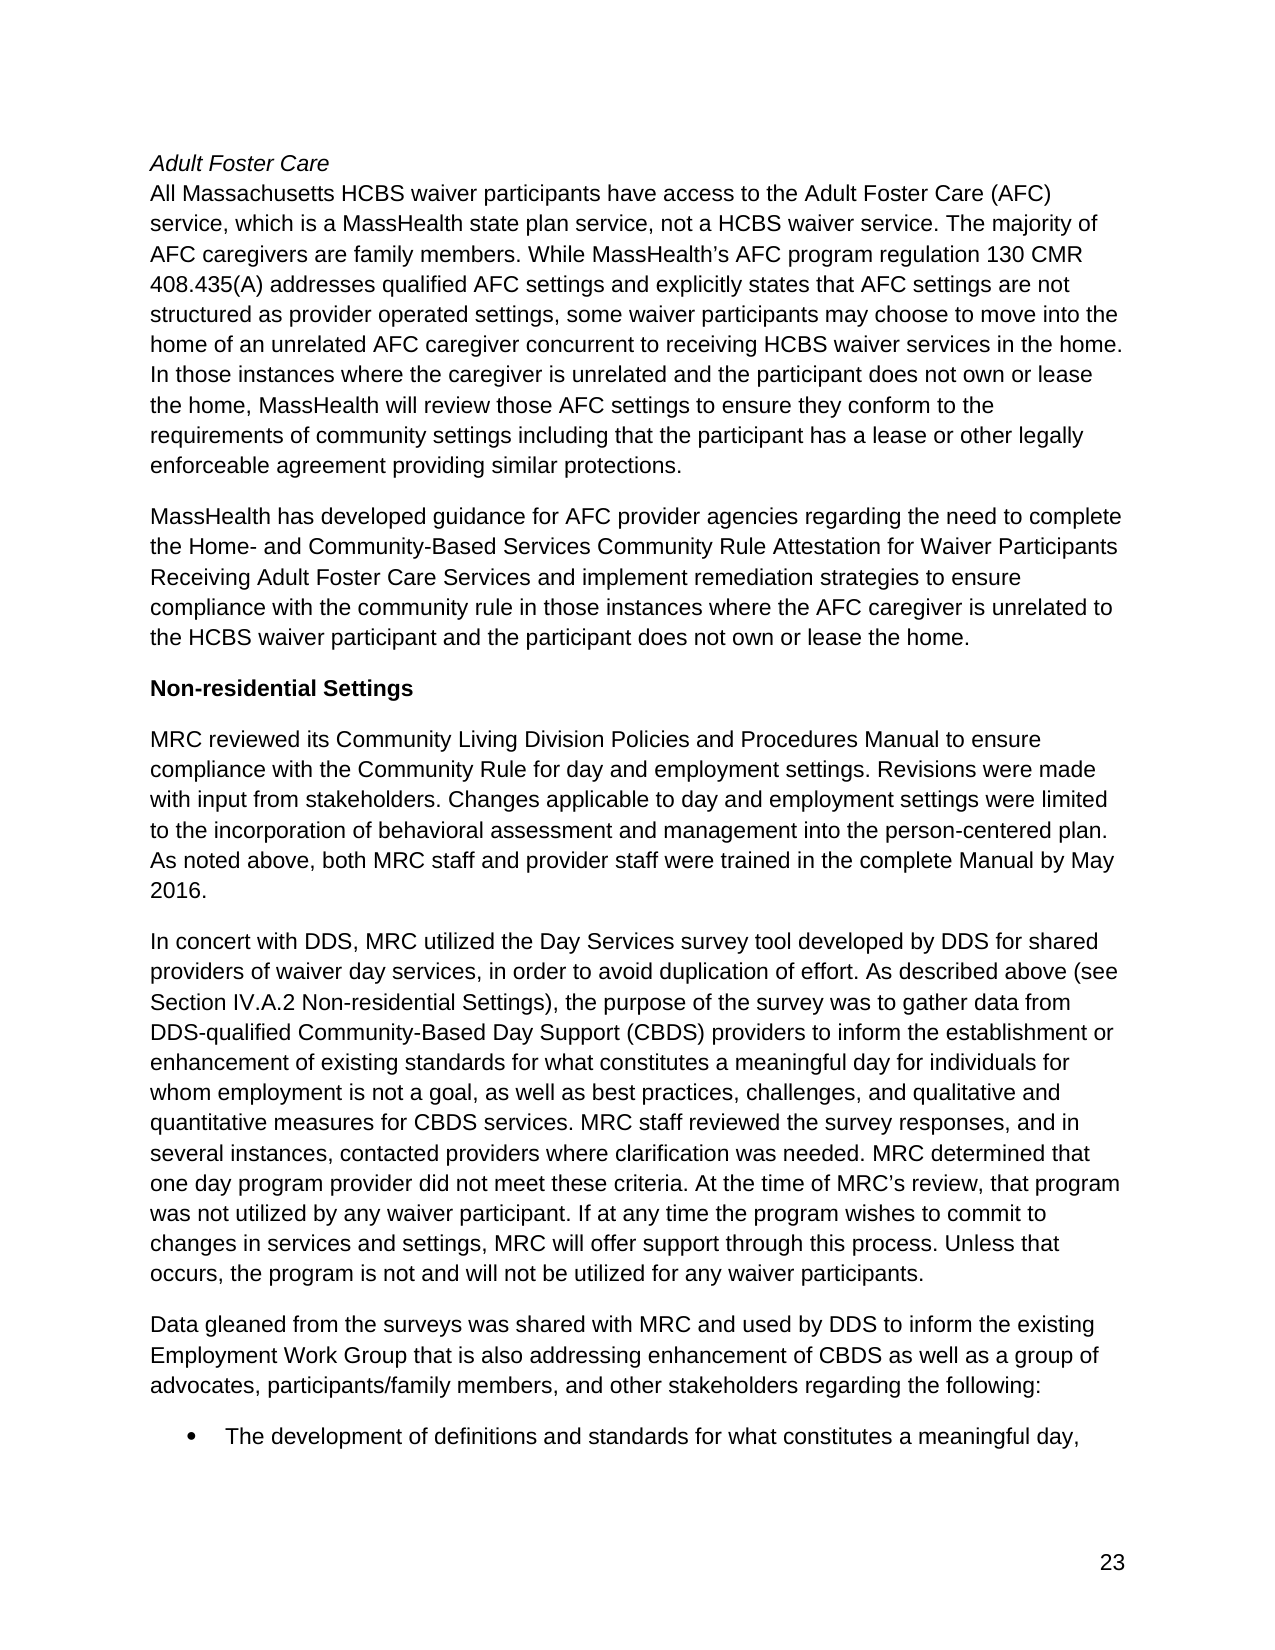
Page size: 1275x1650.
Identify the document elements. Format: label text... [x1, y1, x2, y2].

text In concert with DDS, MRC utilized the Day Services survey tool developed by DDS for shared providers of waiver day services, in order to avoid duplication of effort. As described above (see Section IV.A.2 Non-residential Settings), the purpose of the survey was to gather data from DDS-qualified Community-Based Day Support (CBDS) providers to inform the establishment or enhancement of existing standards for what constitutes a meaningful day for individuals for whom employment is not a goal, as well as best practices, challenges, and qualitative and quantitative measures for CBDS services. MRC staff reviewed the survey responses, and in several instances, contacted providers where clarification was needed. MRC determined that one day program provider did not meet these criteria. At the time of MRC’s review, that program was not utilized by any waiver participant. If at any time the program wishes to commit to changes in services and settings, MRC will offer support through this process. Unless that occurs, the program is not and will not be utilized for any waiver participants. [150, 928, 1125, 1287]
text MassHealth has developed guidance for AFC provider agencies regarding the need to complete the Home- and Community-Based Services Community Rule Attestation for Waiver Participants Receiving Adult Foster Care Services and implement remediation strategies to ensure compliance with the community rule in those instances where the AFC caregiver is unrelated to the HCBS waiver participant and the participant does not own or lease the home. [150, 503, 1125, 650]
text Adult Foster Care [150, 150, 1125, 176]
list The development of definitions and standards for what constitutes a meaningful day, [187, 1423, 1125, 1449]
text MRC reviewed its Community Living Division Policies and Procedures Manual to ensure compliance with the Community Rule for day and employment settings. Revisions were made with input from stakeholders. Changes applicable to day and employment settings were limited to the incorporation of behavioral assessment and management into the person-centered plan. As noted above, both MRC staff and provider staff were trained in the complete Manual by May 2016. [150, 726, 1125, 903]
text Non-residential Settings [150, 675, 1125, 701]
text Data gleaned from the surveys was shared with MRC and used by DDS to inform the existing Employment Work Group that is also addressing enhancement of CBDS as well as a group of advocates, participants/family members, and other stakeholders regarding the following: [150, 1311, 1125, 1398]
text All Massachusetts HCBS waiver participants have access to the Adult Foster Care (AFC) service, which is a MassHealth state plan service, not a HCBS waiver service. The majority of AFC caregivers are family members. While MassHealth’s AFC program regulation 130 CMR 408.435(A) addresses qualified AFC settings and explicitly states that AFC settings are not structured as provider operated settings, some waiver participants may choose to move into the home of an unrelated AFC caregiver concurrent to receiving HCBS waiver services in the home. In those instances where the caregiver is unrelated and the participant does not own or lease the home, MassHealth will review those AFC settings to ensure they conform to the requirements of community settings including that the participant has a lease or other legally enforceable agreement providing similar protections. [150, 180, 1125, 478]
